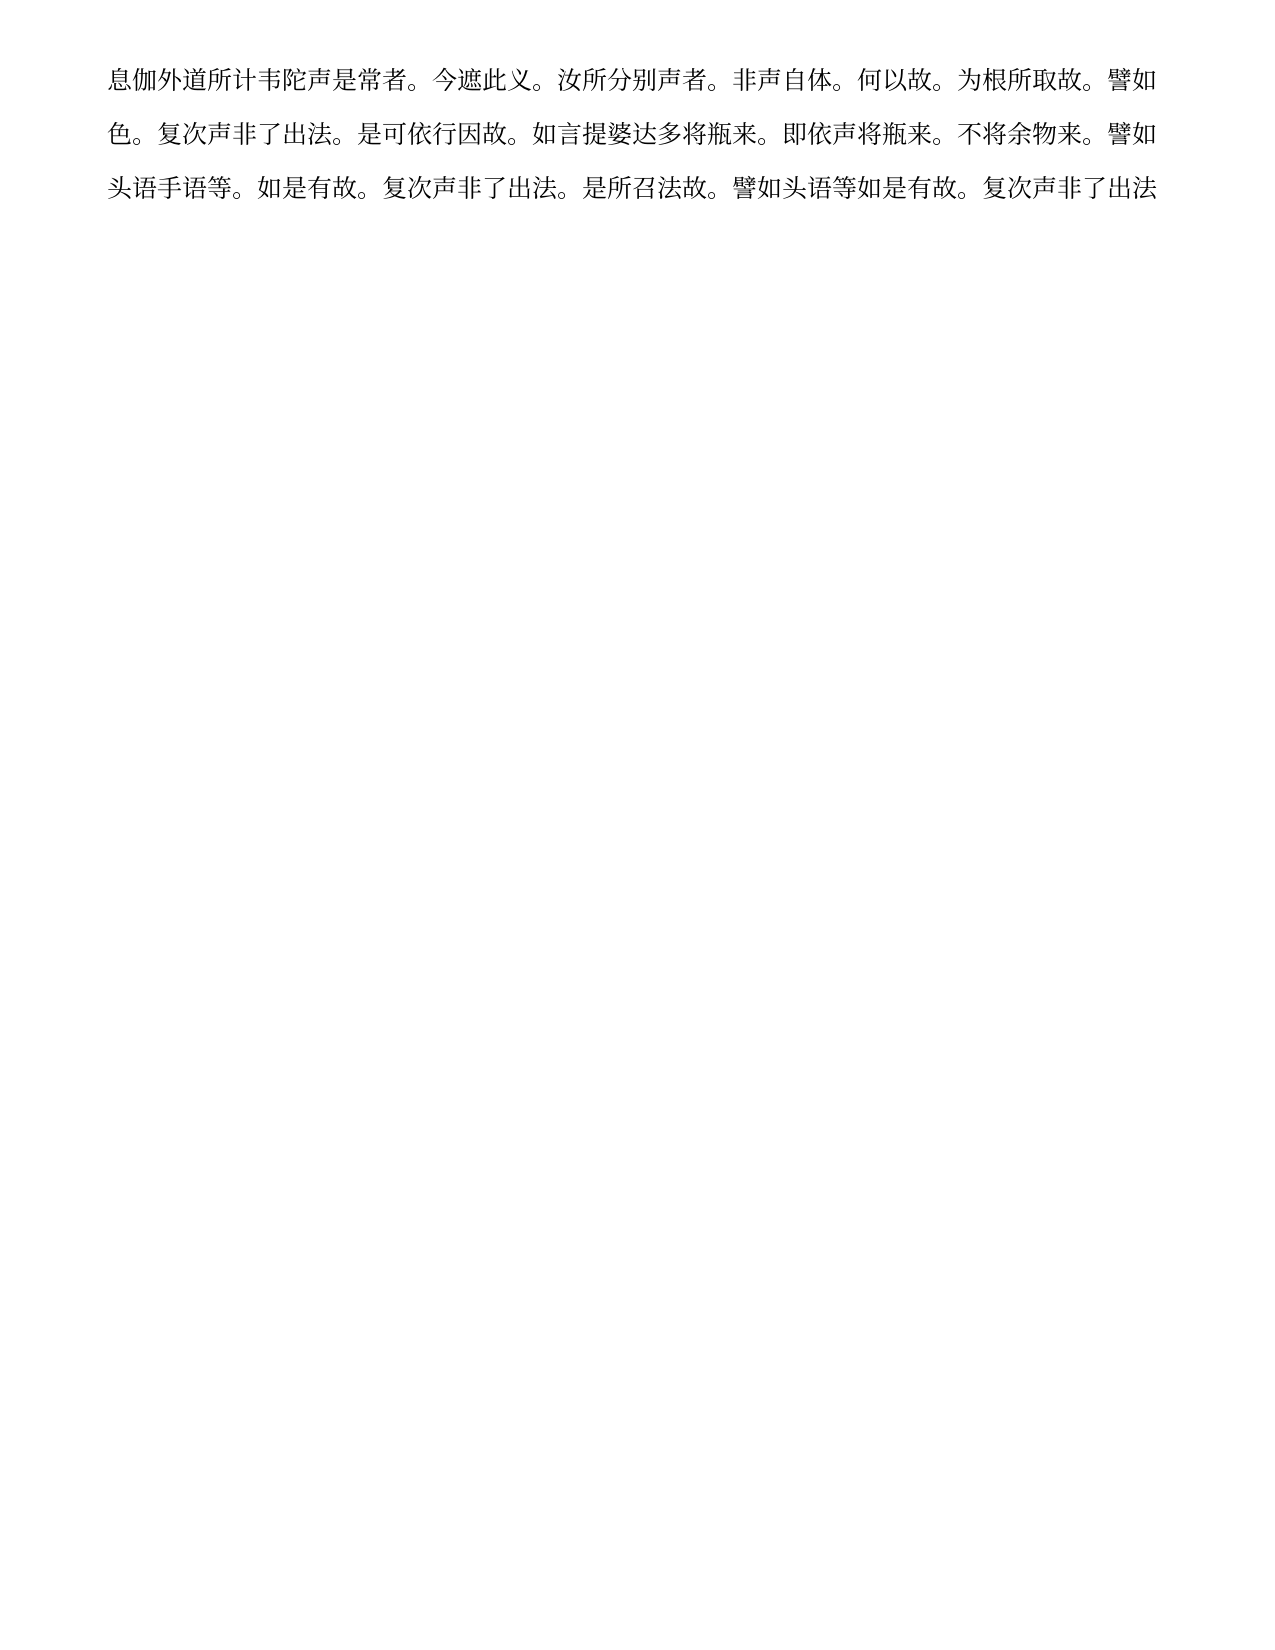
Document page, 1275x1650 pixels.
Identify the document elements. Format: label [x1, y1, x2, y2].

text [107, 60, 1160, 205]
